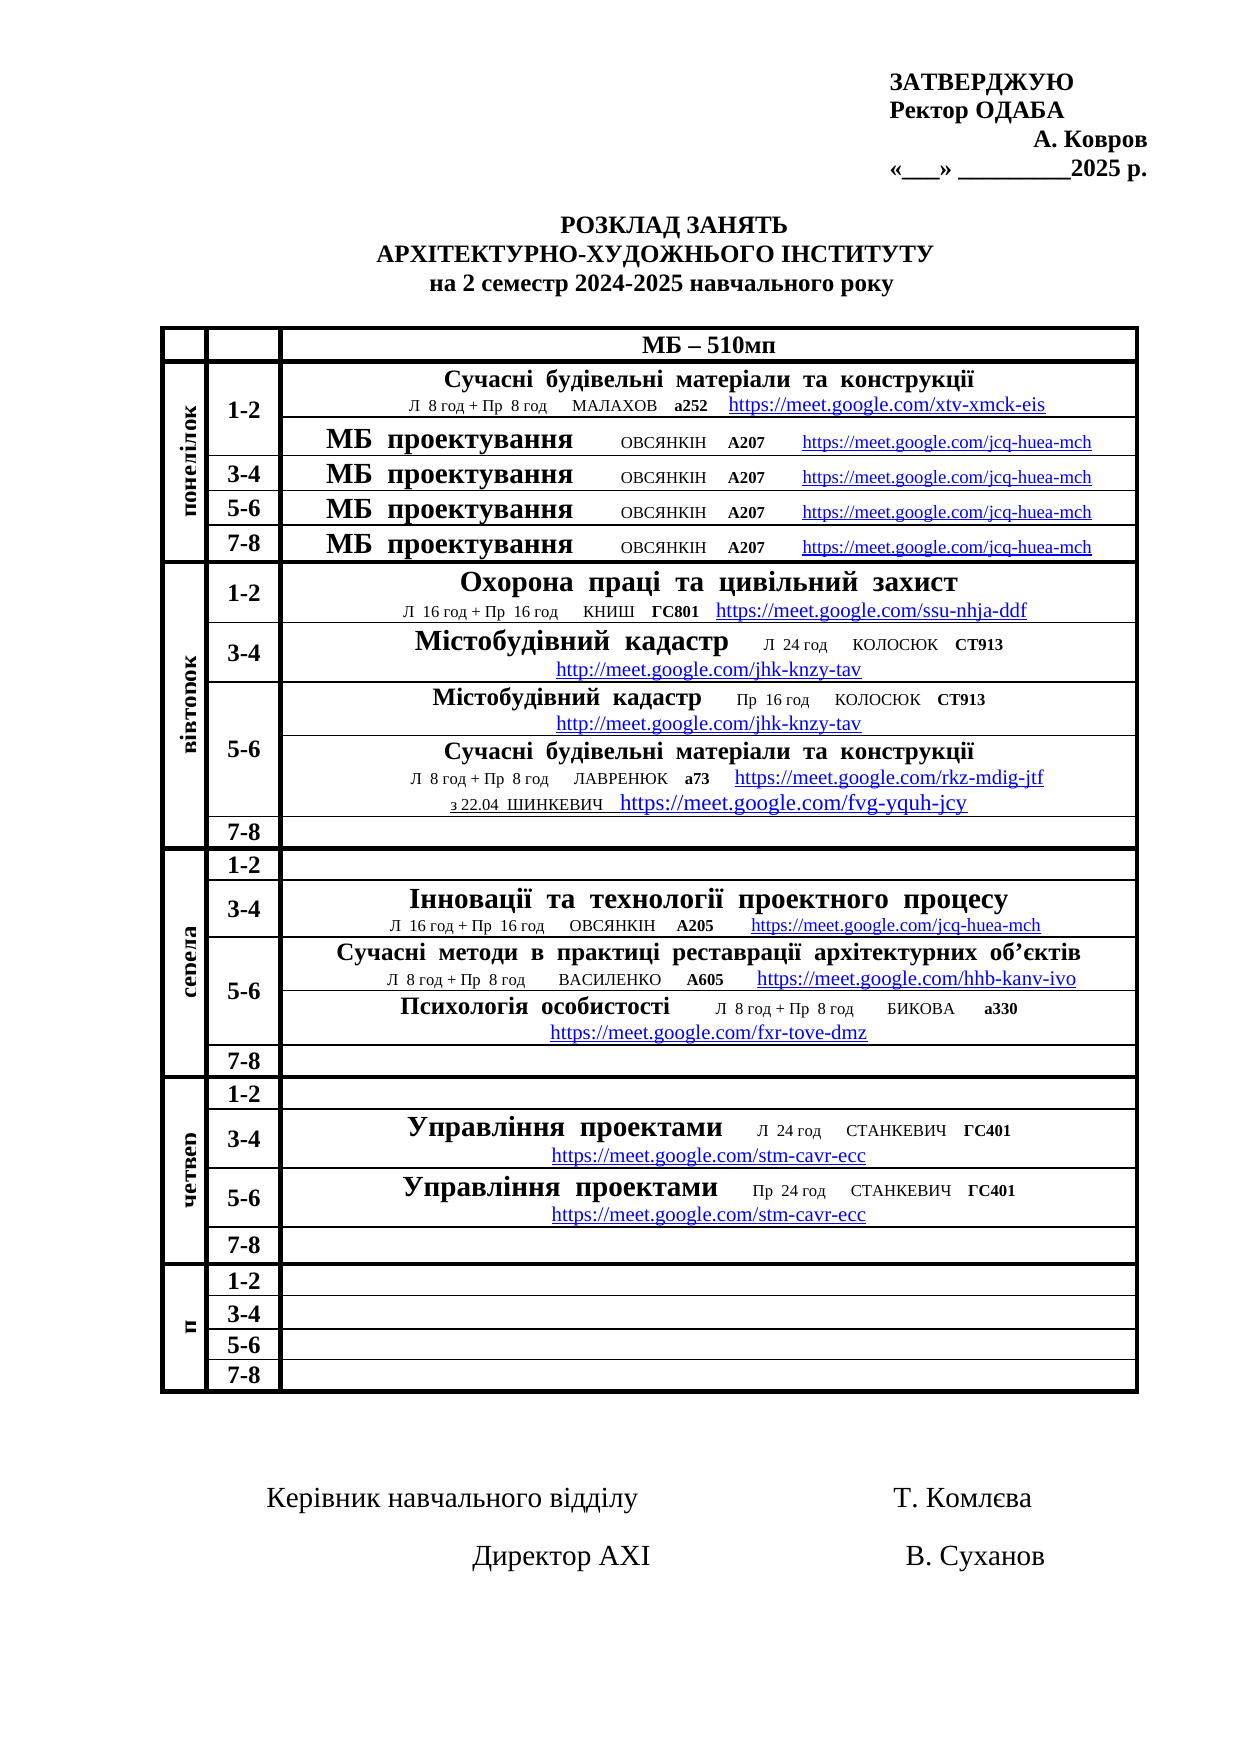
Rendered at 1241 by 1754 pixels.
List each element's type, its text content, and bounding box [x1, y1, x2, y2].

table_cell Охорона праці та цивільний захист Л 16 год + Пр 16 год КНИШ ГС801 https://meet.google.com/ssu-nhja-ddf [283, 564, 1135, 622]
table_cell 7-8 [209, 1046, 278, 1074]
table_cell Сучасні будівельні матеріали та конструкції Л 8 год + Пр 8 год МАЛАХОВ а252 https://meet.google.com/xtv-xmck-eis [283, 364, 1135, 416]
table_cell 1-2 [209, 851, 278, 879]
table_cell Містобудівний кадастр Л 24 год КОЛОСЮК СТ913 http://meet.google.com/jhk-knzy-tav [283, 623, 1135, 681]
text РОЗКЛАД ЗАНЯТЬ [59, 211, 1152, 239]
table_cell 5-6 [209, 683, 278, 816]
table_cell Сучасні методи в практиці реставрації архітектурних об’єктів Л 8 год + Пр 8 год ВАСИЛЕНКО А605 https://meet.google.com/hhb-kanv-ivo [283, 938, 1135, 990]
table_cell [283, 1228, 1135, 1261]
text АРХІТЕКТУРНО-ХУДОЖНЬОГО ІНСТИТУТУ [59, 239, 1152, 268]
table_cell МБ проектування ОВСЯНКІН А207 https://meet.google.com/jcq-huea-mch [283, 526, 1135, 559]
table_cell МБ проектування ОВСЯНКІН А207 https://meet.google.com/jcq-huea-mch [283, 491, 1135, 524]
table_header [209, 330, 278, 359]
table_cell 3-4 [209, 456, 278, 490]
table_cell [283, 817, 1135, 846]
table_cell понеділок [165, 364, 204, 559]
text А. Ковров [827, 124, 1152, 153]
table_cell [283, 1079, 1135, 1108]
text Директор АХІ В. Суханов [59, 1538, 1152, 1572]
table_cell [283, 1296, 1135, 1328]
table_cell 7-8 [209, 817, 278, 846]
text «___» _________2025 р. [827, 153, 1152, 182]
text на 2 семестр 2024-2025 навчального року [59, 268, 1152, 297]
table_cell четвер [165, 1079, 204, 1261]
table_cell 5-6 [209, 1330, 278, 1358]
table_cell 7-8 [209, 1228, 278, 1261]
table_cell 5-6 [209, 938, 278, 1044]
table_cell [283, 1360, 1135, 1389]
table_cell Управління проектами Пр 24 год СТАНКЕВИЧ ГС401 https://meet.google.com/stm-cavr-ecc [283, 1169, 1135, 1226]
table_cell середа [165, 851, 204, 1074]
table_cell вівторок [165, 564, 204, 846]
text Ректор ОДАБА [827, 96, 1152, 124]
table_cell Сучасні будівельні матеріали та конструкції Л 8 год + Пр 8 год ЛАВРЕНЮК а73 https://meet.google.com/rkz-mdig-jtf з 22.04 ШИНКЕВИЧ https://meet.google.com/fvg-yquh-jcy [283, 736, 1135, 816]
table_header МБ – 510мп [283, 330, 1135, 359]
table_cell 7-8 [209, 1360, 278, 1389]
table_cell МБ проектування ОВСЯНКІН А207 https://meet.google.com/jcq-huea-mch [283, 418, 1135, 455]
table_cell 3-4 [209, 623, 278, 681]
table_cell Психологія особистості Л 8 год + Пр 8 год БИКОВА а330 https://meet.google.com/fxr-tove-dmz [283, 991, 1135, 1044]
table_cell 5-6 [209, 1169, 278, 1226]
table_cell 1-2 [209, 564, 278, 622]
table_cell 3-4 [209, 1110, 278, 1167]
table_cell 1-2 [209, 364, 278, 455]
table_cell [283, 1330, 1135, 1358]
table_cell 3-4 [209, 1296, 278, 1328]
table_cell МБ проектування ОВСЯНКІН А207 https://meet.google.com/jcq-huea-mch [283, 456, 1135, 490]
text ЗАТВЕРДЖУЮ [827, 67, 1152, 96]
table_cell [283, 851, 1135, 879]
table_header [165, 330, 204, 359]
table_cell 1-2 [209, 1266, 278, 1295]
table_cell Інновації та технології проектного процесу Л 16 год + Пр 16 год ОВСЯНКІН А205 https://meet.google.com/jcq-huea-mch [283, 881, 1135, 936]
table_cell 1-2 [209, 1079, 278, 1108]
table_cell [283, 1266, 1135, 1295]
table_cell Управління проектами Л 24 год СТАНКЕВИЧ ГС401 https://meet.google.com/stm-cavr-ecc [283, 1110, 1135, 1167]
table_cell п`ятниця [165, 1266, 204, 1389]
table_cell Містобудівний кадастр Пр 16 год КОЛОСЮК СТ913 http://meet.google.com/jhk-knzy-tav [283, 683, 1135, 735]
table_cell [283, 1046, 1135, 1074]
table_cell 7-8 [209, 526, 278, 559]
text Керівник навчального відділу Т. Комлєва [59, 1480, 1152, 1513]
table_cell 5-6 [209, 491, 278, 524]
table_cell 3-4 [209, 881, 278, 936]
